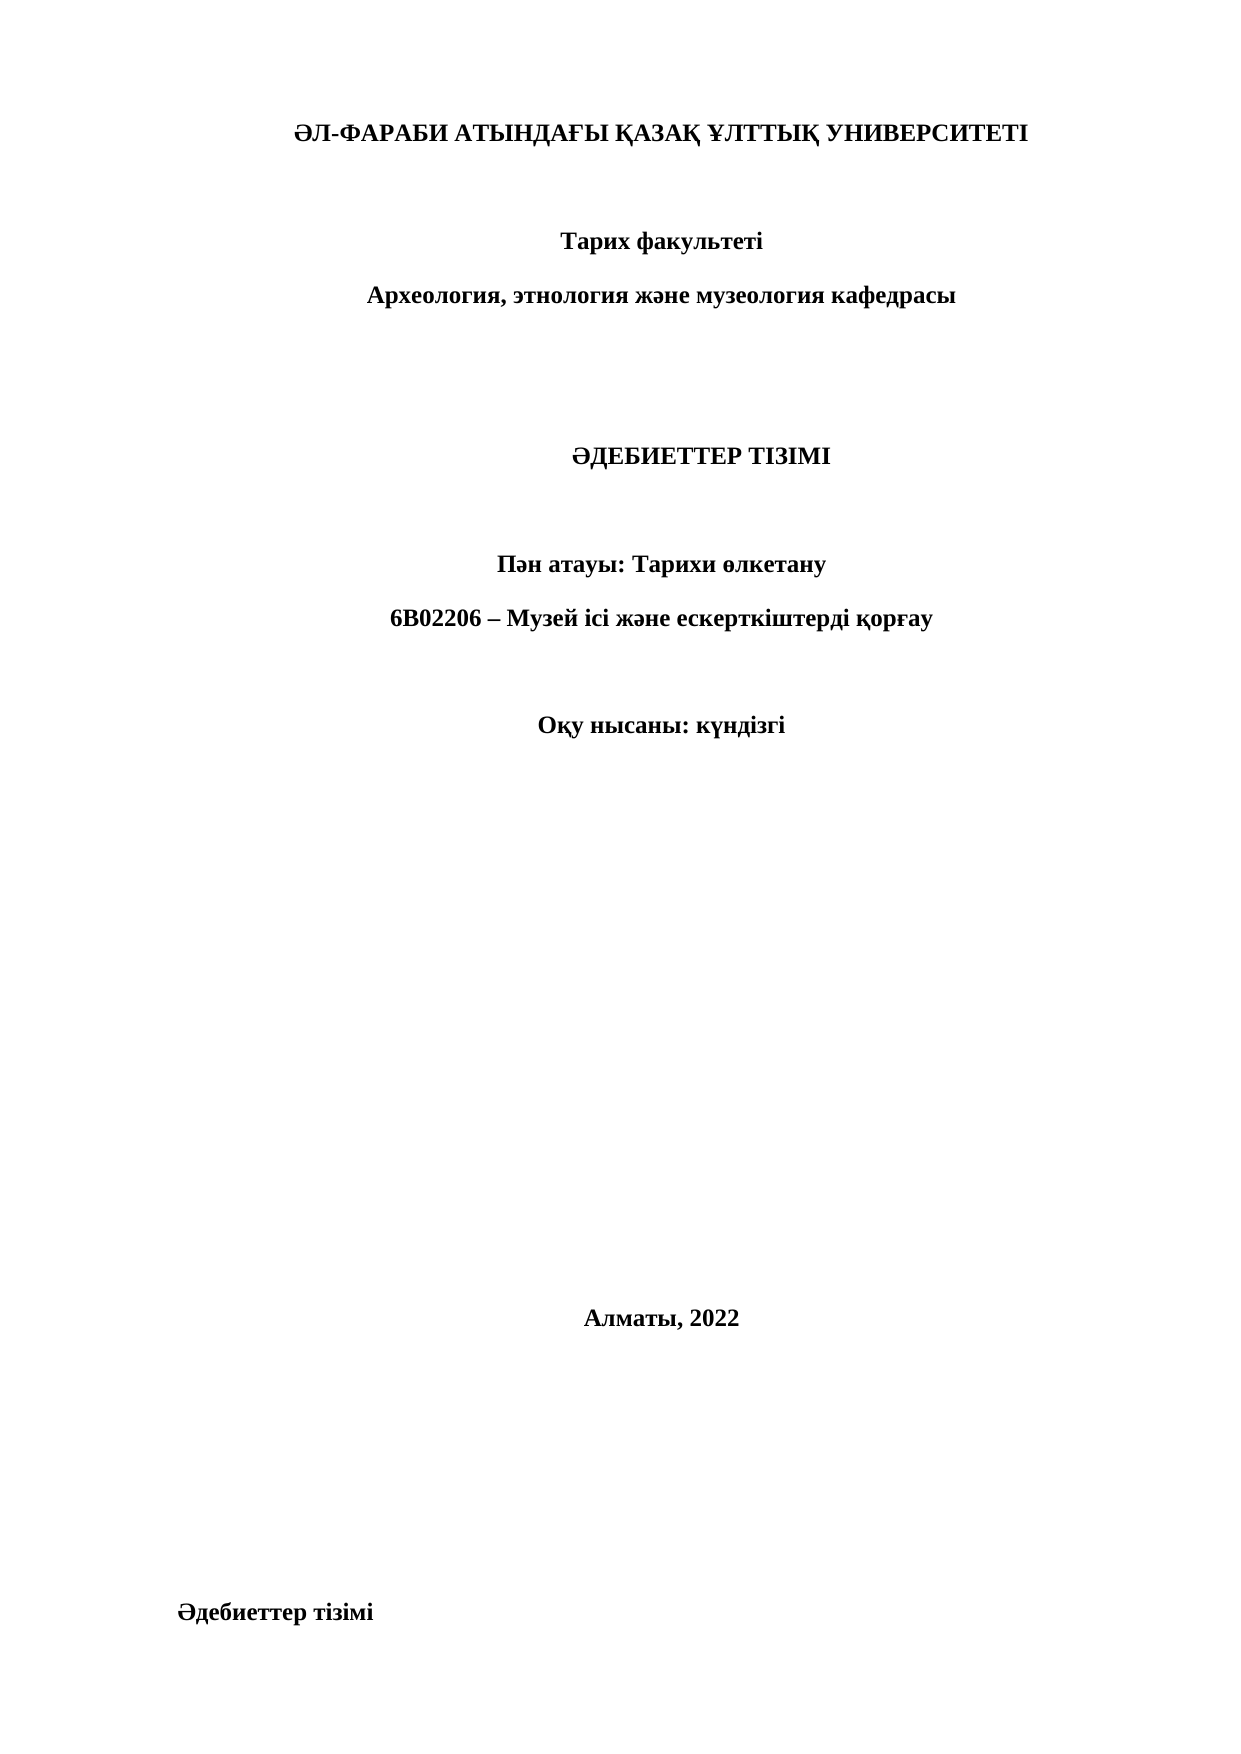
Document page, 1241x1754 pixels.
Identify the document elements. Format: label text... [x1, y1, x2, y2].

text ӘДЕБИЕТТЕР ТІЗІМІ [177, 441, 1152, 470]
text 6В02206 – Музей ісі және ескерткіштерді қорғау [177, 603, 1146, 632]
text Оқу нысаны: күндізгі [177, 711, 1146, 739]
text Археология, этнология және музеология кафедрасы [177, 280, 1146, 308]
text Алматы, 2022 [177, 1303, 1146, 1332]
text ӘЛ-ФАРАБИ АТЫНДАҒЫ ҚАЗАҚ ҰЛТТЫҚ УНИВЕРСИТЕТІ [177, 118, 1146, 147]
text Әдебиеттер тізімі [177, 1597, 1152, 1625]
text Тарих факультеті [177, 226, 1146, 254]
text Пән атауы: Тарихи өлкетану [177, 549, 1146, 578]
